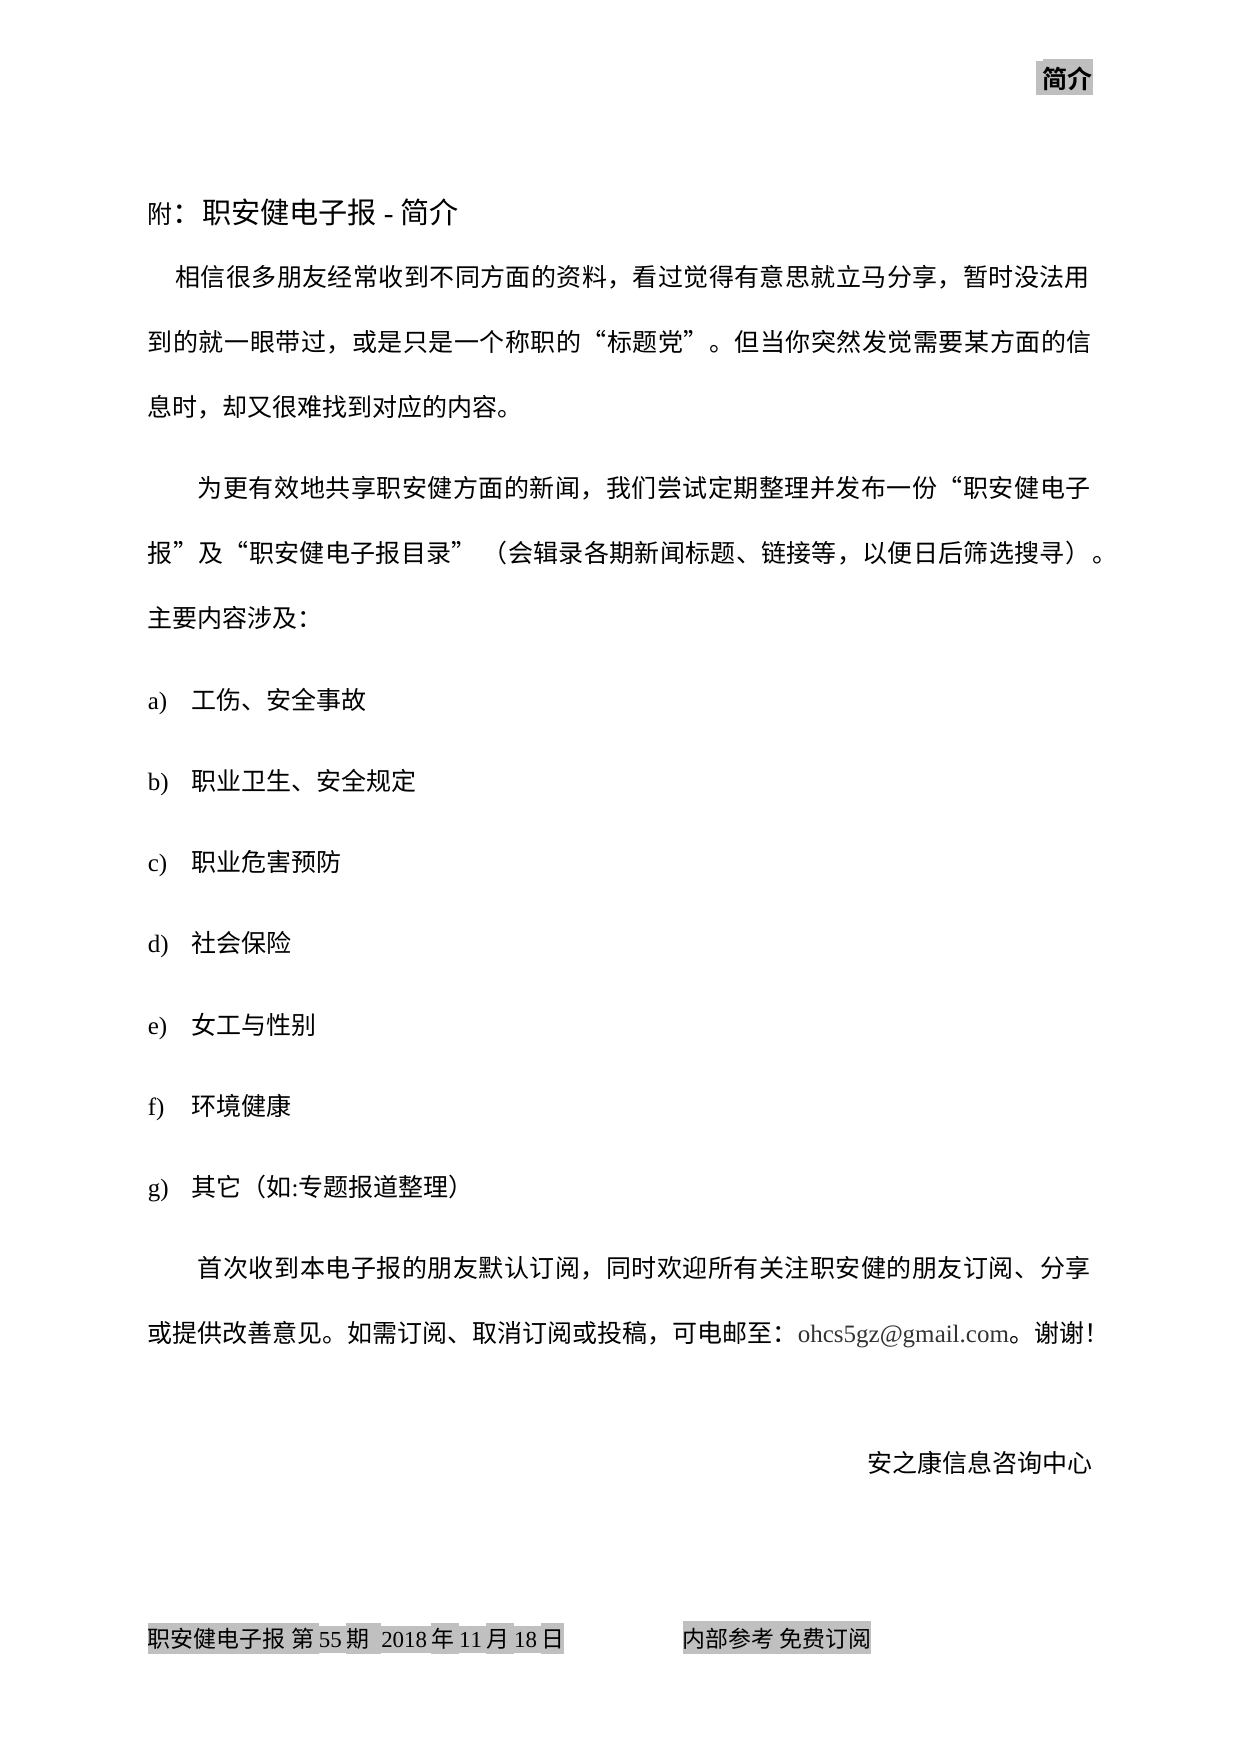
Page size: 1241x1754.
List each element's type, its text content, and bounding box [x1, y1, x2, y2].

list 女工与性别 [148, 991, 1092, 1056]
text 相信很多朋友经常收到不同方面的资料，看过觉得有意思就立马分享，暂时没法用到的就一眼带过，或是只是一个称职的“标题党”。但当你突然发觉需要某方面的信息时，却又很难找到对应的内容。 [148, 243, 1092, 438]
text 附：职安健电子报 - 简介 [148, 178, 1092, 243]
list 工伤、安全事故 [148, 666, 1092, 731]
text 为更有效地共享职安健方面的新闻，我们尝试定期整理并发布一份“职安健电子报”及“职安健电子报目录” （会辑录各期新闻标题、链接等，以便日后筛选搜寻）。主要内容涉及： [148, 454, 1092, 649]
list 其它（如:专题报道整理） [148, 1153, 1092, 1218]
list 社会保险 [148, 909, 1092, 974]
text 安之康信息咨询中心 [148, 1429, 1092, 1494]
list 职业危害预防 [148, 828, 1092, 893]
list 环境健康 [148, 1072, 1092, 1137]
list 首次收到本电子报的朋友默认订阅，同时欢迎所有关注职安健的朋友订阅、分享或提供改善意见。如需订阅、取消订阅或投稿，可电邮至：ohcs5gz@gmail.com。谢谢！ [148, 1234, 1092, 1364]
list 职业卫生、安全规定 [148, 747, 1092, 812]
